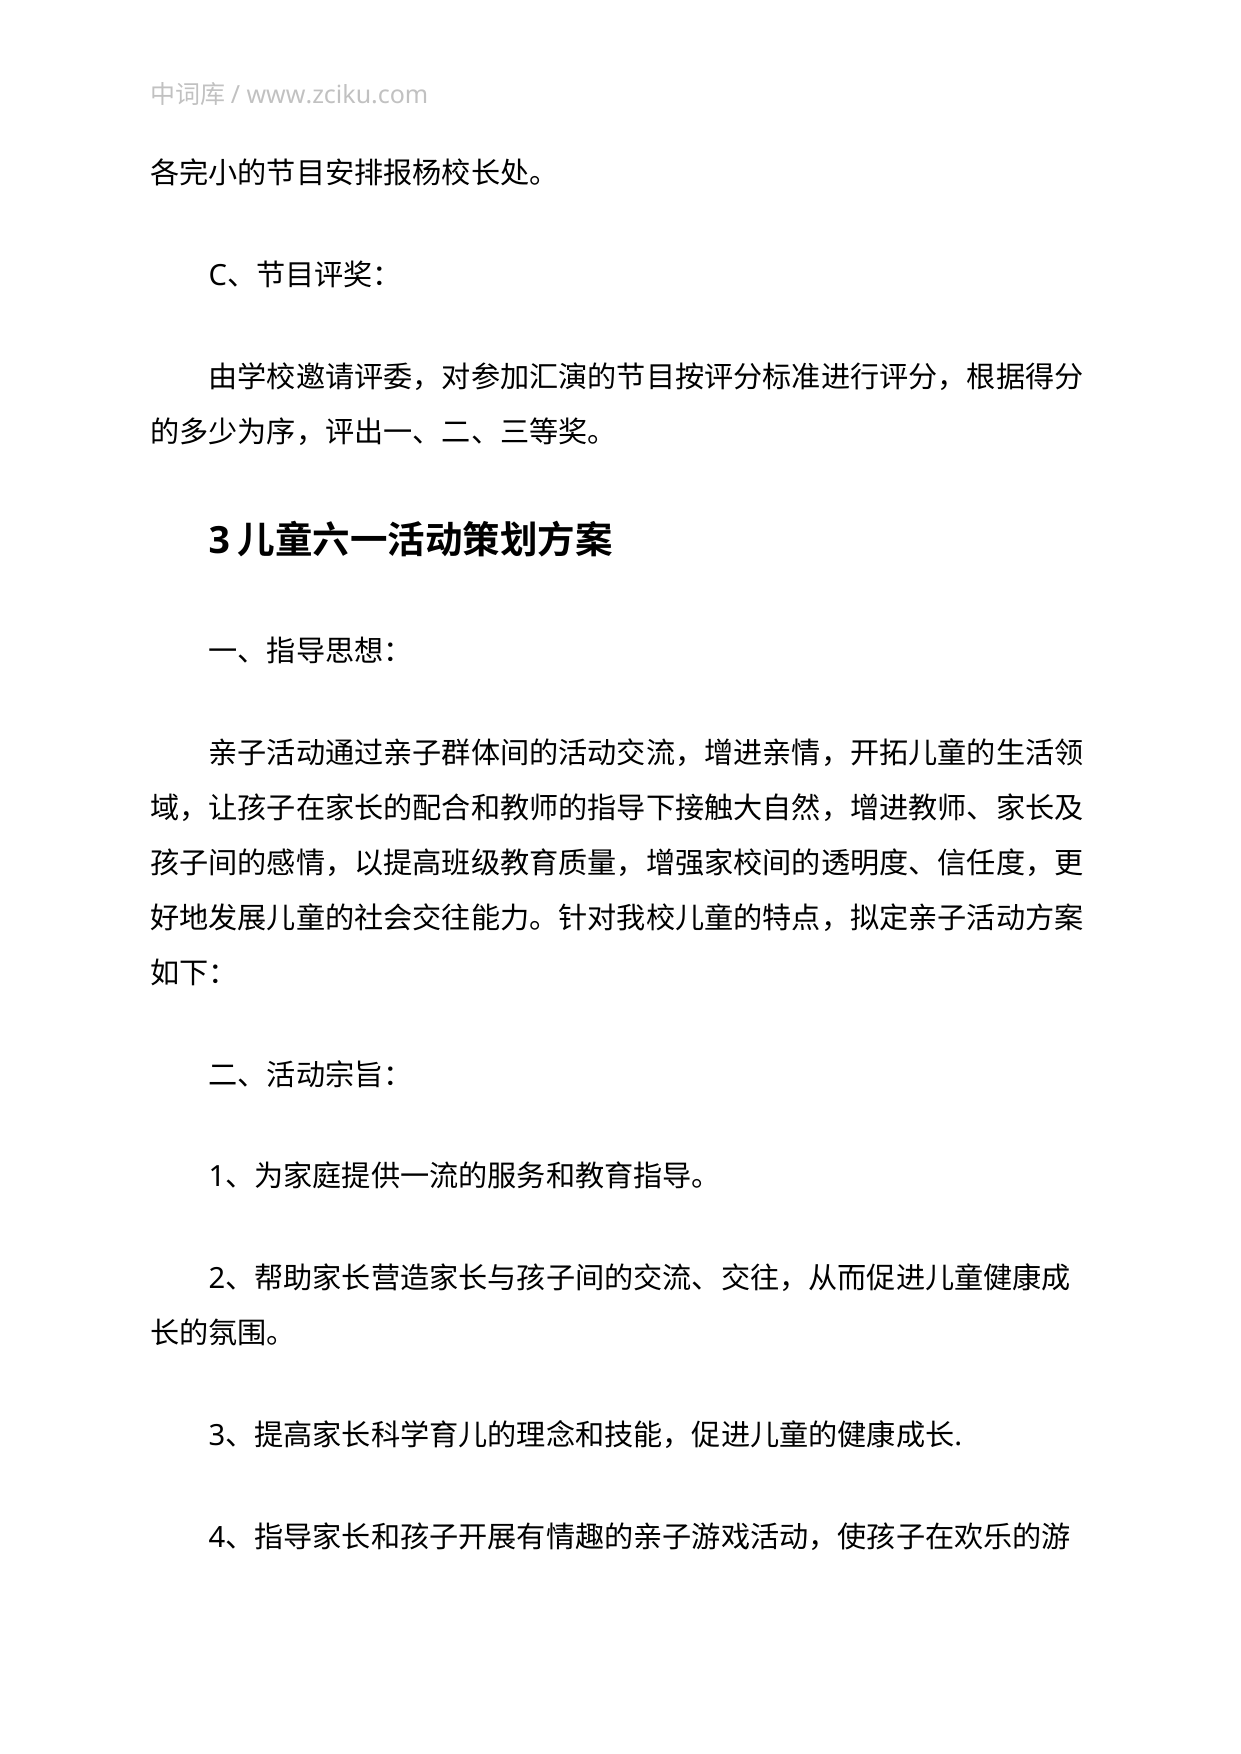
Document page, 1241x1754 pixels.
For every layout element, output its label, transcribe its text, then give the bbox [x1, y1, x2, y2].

text 3儿童六一活动策划方案 [150, 510, 1090, 565]
text 由学校邀请评委，对参加汇演的节目按评分标准进行评分，根据得分的多少为序，评出一、二、三等奖。 [150, 354, 1090, 451]
text 二、活动宗旨： [150, 1051, 1090, 1093]
text 一、指导思想： [150, 628, 1090, 670]
text 亲子活动通过亲子群体间的活动交流，增进亲情，开拓儿童的生活领域，让孩子在家长的配合和教师的指导下接触大自然，增进教师、家长及孩子间的感情，以提高班级教育质量，增强家校间的透明度、信任度，更好地发展儿童的社会交往能力。针对我校儿童的特点，拟定亲子活动方案如下： [150, 730, 1090, 992]
text 2、帮助家长营造家长与孩子间的交流、交往，从而促进儿童健康成长的氛围。 [150, 1255, 1090, 1352]
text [150, 1514, 1090, 1556]
text 3、提高家长科学育儿的理念和技能，促进儿童的健康成长. [150, 1412, 1090, 1454]
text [150, 150, 1090, 192]
text 1、为家庭提供一流的服务和教育指导。 [150, 1153, 1090, 1195]
text C、节目评奖： [150, 252, 1090, 294]
